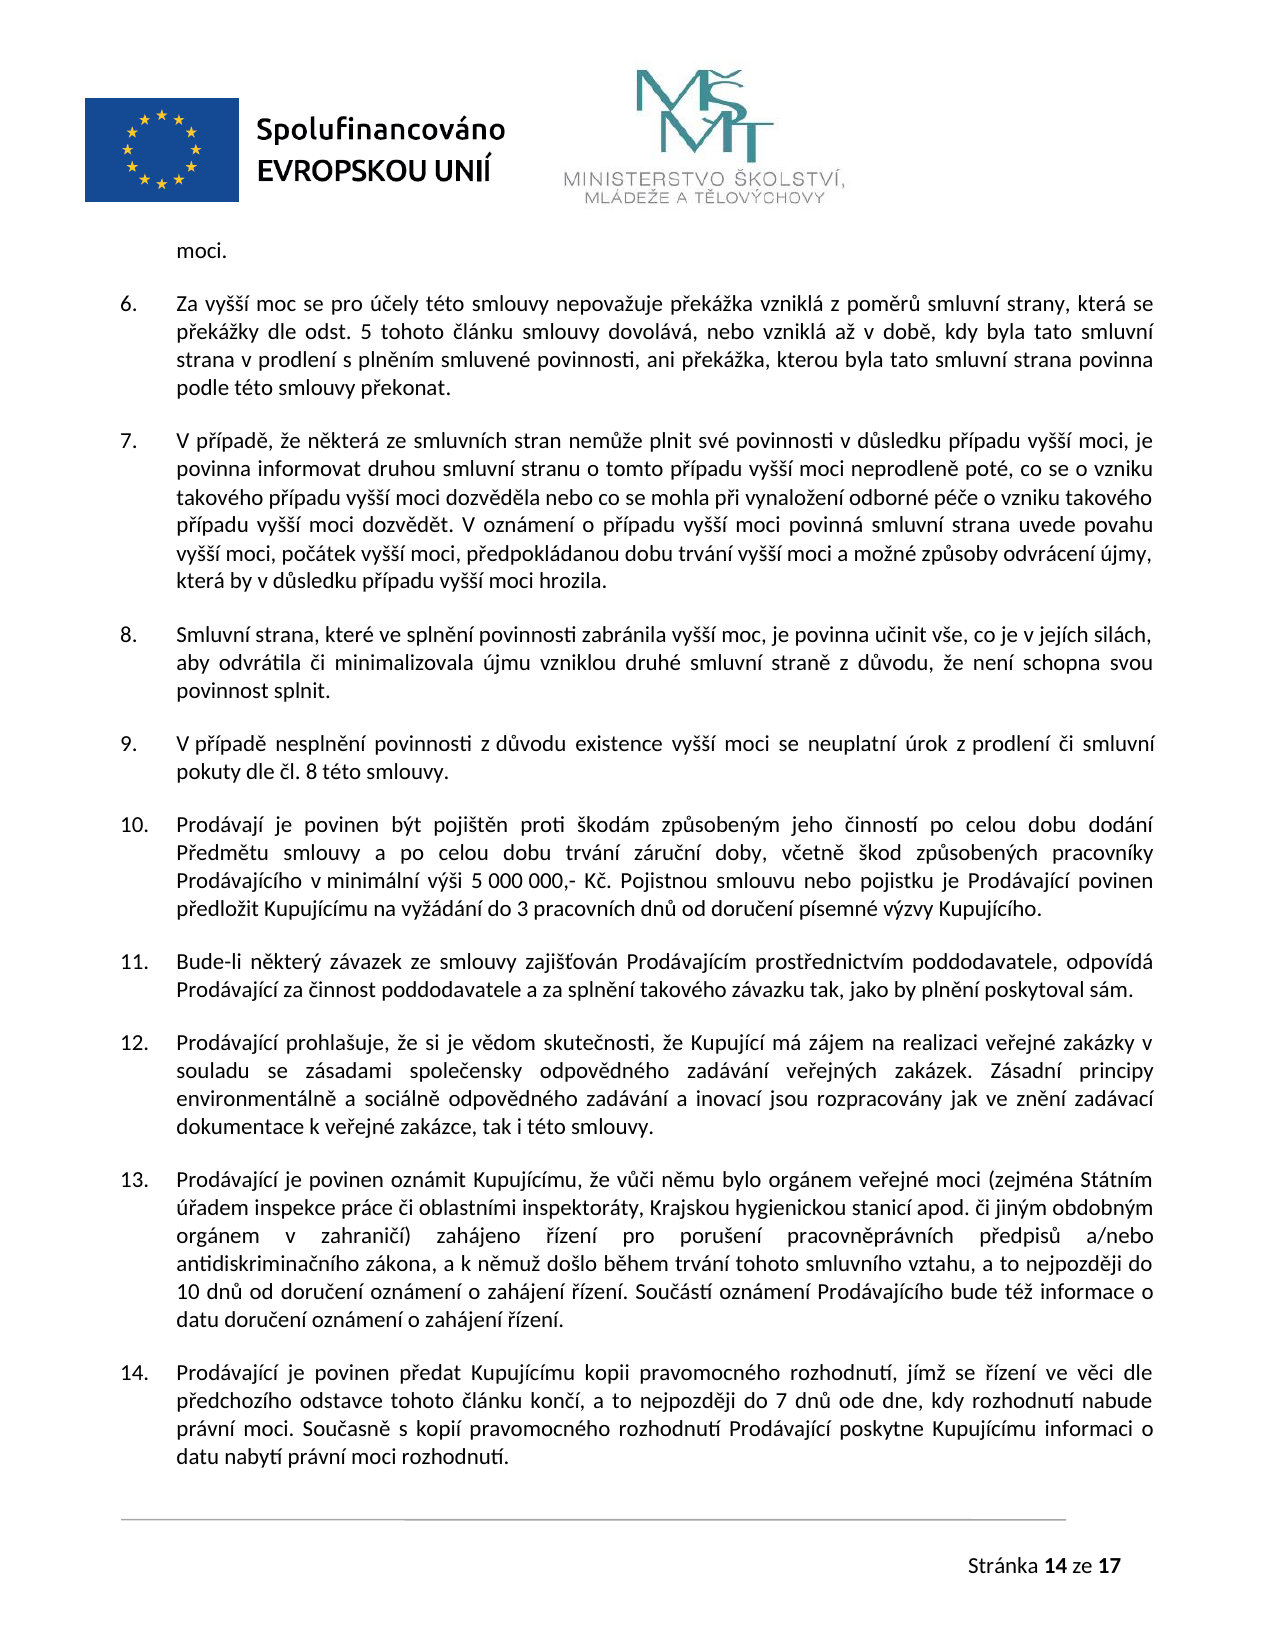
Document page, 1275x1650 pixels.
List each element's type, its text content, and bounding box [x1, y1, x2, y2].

list V případě, že některá ze smluvních stran nemůže plnit své povinnosti v důsledku případu vyšší moci, je povinna informovat druhou smluvní stranu o tomto případu vyšší moci neprodleně poté, co se o vzniku takového případu vyšší moci dozvěděla nebo co se mohla při vynaložení odborné péče o vzniku takového případu vyšší moci dozvědět. V oznámení o případu vyšší moci povinná smluvní strana uvede povahu vyšší moci, počátek vyšší moci, předpokládanou dobu trvání vyšší moci a možné způsoby odvrácení újmy, která by v důsledku případu vyšší moci hrozila. [120, 427, 1155, 595]
list Bude-li některý závazek ze smlouvy zajišťován Prodávajícím prostřednictvím poddodavatele, odpovídá Prodávající za činnost poddodavatele a za splnění takového závazku tak, jako by plnění poskytoval sám. [120, 947, 1155, 1003]
list Prodávají je povinen být pojištěn proti škodám způsobeným jeho činností po celou dobu dodání Předmětu smlouvy a po celou dobu trvání záruční doby, včetně škod způsobených pracovníky Prodávajícího v minimální výši 5 000 000,- Kč. Pojistnou smlouvu nebo pojistku je Prodávající povinen předložit Kupujícímu na vyžádání do 3 pracovních dnů od doručení písemné výzvy Kupujícího. [120, 810, 1155, 922]
list Smluvní strana, které ve splnění povinnosti zabránila vyšší moc, je povinna učinit vše, co je v jejích silách, aby odvrátila či minimalizovala újmu vzniklou druhé smluvní straně z důvodu, že není schopna svou povinnost splnit. [120, 620, 1155, 704]
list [120, 236, 1155, 264]
list V případě nesplnění povinnosti z důvodu existence vyšší moci se neuplatní úrok z prodlení či smluvní pokuty dle čl. 8 této smlouvy. [120, 729, 1155, 785]
list Prodávající je povinen oznámit Kupujícímu, že vůči němu bylo orgánem veřejné moci (zejména Státním úřadem inspekce práce či oblastními inspektoráty, Krajskou hygienickou stanicí apod. či jiným obdobným orgánem v zahraničí) zahájeno řízení pro porušení pracovněprávních předpisů a/nebo antidiskriminačního zákona, a k němuž došlo během trvání tohoto smluvního vztahu, a to nejpozději do 10 dnů od doručení oznámení o zahájení řízení. Součástí oznámení Prodávajícího bude též informace o datu doručení oznámení o zahájení řízení. [120, 1165, 1155, 1333]
list Za vyšší moc se pro účely této smlouvy nepovažuje překážka vzniklá z poměrů smluvní strany, která se překážky dle odst. 5 tohoto článku smlouvy dovolává, nebo vzniklá až v době, kdy byla tato smluvní strana v prodlení s plněním smluvené povinnosti, ani překážka, kterou byla tato smluvní strana povinna podle této smlouvy překonat. [120, 289, 1155, 402]
list Prodávající prohlašuje, že si je vědom skutečnosti, že Kupující má zájem na realizaci veřejné zakázky v souladu se zásadami společensky odpovědného zadávání veřejných zakázek. Zásadní principy environmentálně a sociálně odpovědného zadávání a inovací jsou rozpracovány jak ve znění zadávací dokumentace k veřejné zakázce, tak i této smlouvy. [120, 1028, 1155, 1140]
list Prodávající je povinen předat Kupujícímu kopii pravomocného rozhodnutí, jímž se řízení ve věci dle předchozího odstavce tohoto článku končí, a to nejpozději do 7 dnů ode dne, kdy rozhodnutí nabude právní moci. Současně s kopií pravomocného rozhodnutí Prodávající poskytne Kupujícímu informaci o datu nabytí právní moci rozhodnutí. [120, 1358, 1155, 1470]
